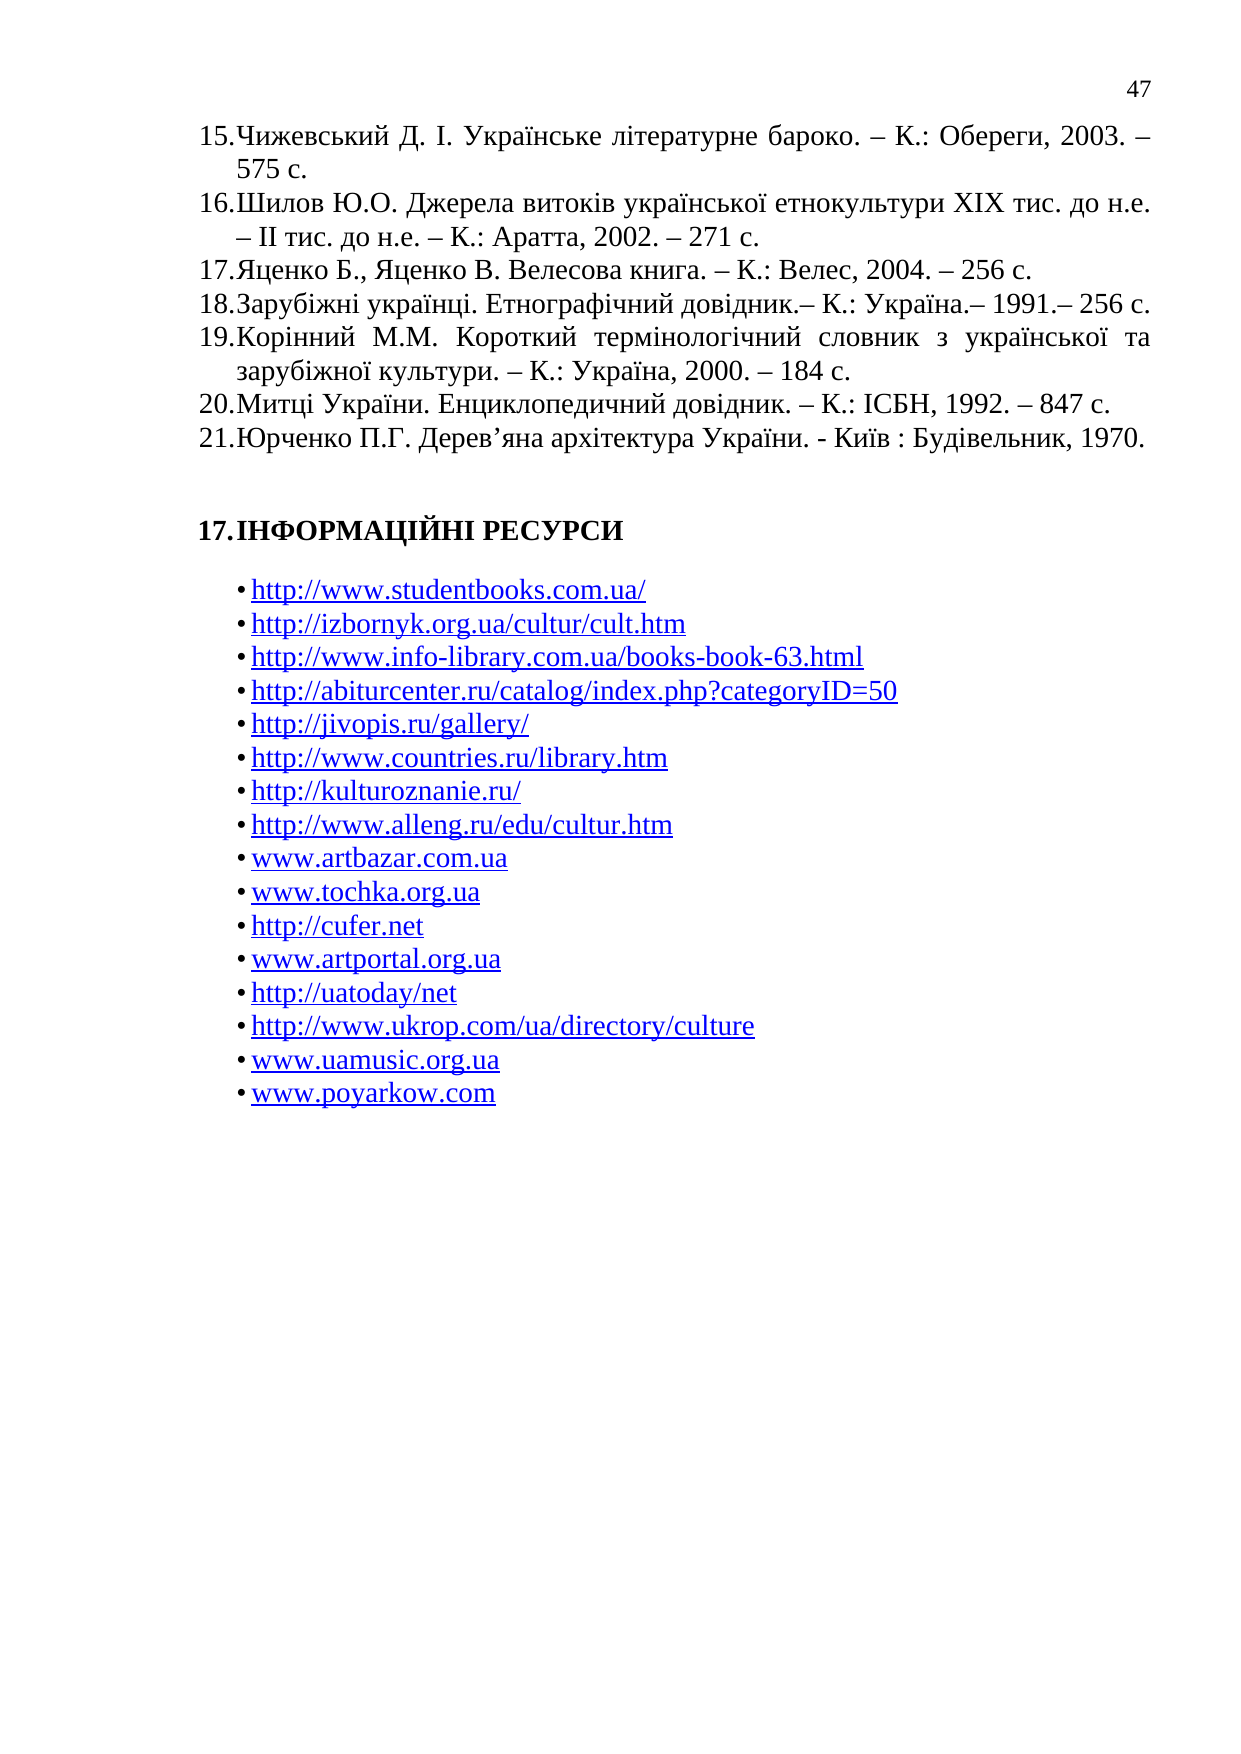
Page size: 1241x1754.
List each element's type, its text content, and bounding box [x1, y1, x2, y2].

list www.poyarkow.com [236, 1075, 1152, 1109]
list Корінний М.М. Короткий термінологічний словник з української та зарубіжної культури. – К.: Україна, 2000. – 184 с. [199, 319, 1152, 386]
list www.artbazar.com.ua [236, 841, 1152, 874]
list Зарубіжні українці. Етнографічний довідник.– К.: Україна.– 1991.– 256 с. [199, 286, 1152, 319]
list http://www.countries.ru/library.htm [236, 740, 1152, 773]
list http://www.info-library.com.ua/books-book-63.html [236, 639, 1152, 673]
list ІНФОРМАЦІЙНІ РЕСУРСИ [197, 513, 1152, 546]
list Митці України. Енциклопедичний довідник. – К.: ІСБН, 1992. – 847 с. [199, 386, 1152, 420]
list Яценко Б., Яценко В. Велесова книга. – К.: Велес, 2004. – 256 с. [199, 252, 1152, 286]
list http://kulturoznanie.ru/ [236, 773, 1152, 807]
list http://uatoday/net [236, 975, 1152, 1008]
list http://www.ukrop.com/ua/directory/culture [236, 1008, 1152, 1042]
list www.tochka.org.ua [236, 874, 1152, 908]
list http://jivopis.ru/gallery/ [236, 706, 1152, 740]
list Шилов Ю.О. Джерела витоків української етнокультури ХІХ тис. до н.е. – ІІ тис. до н.е. – К.: Аратта, 2002. – 271 с. [199, 185, 1152, 252]
list http://www.studentbooks.com.ua/ [236, 572, 1152, 606]
list http://izbornyk.org.ua/cultur/cult.htm [236, 606, 1152, 639]
list http://www.alleng.ru/edu/cultur.htm [236, 807, 1152, 841]
list www.artportal.org.ua [236, 941, 1152, 975]
list www.uamusic.org.ua [236, 1042, 1152, 1075]
list http://cufer.net [236, 908, 1152, 941]
list Чижевський Д. І. Українське літературне бароко. – К.: Обереги, 2003. – 575 с. [199, 118, 1152, 185]
list http://abiturcenter.ru/catalog/index.php?categoryID=50 [236, 673, 1152, 706]
list Юрченко П.Г. Дерев’яна архітектура України. - Київ : Будівельник, 1970. [199, 420, 1152, 453]
